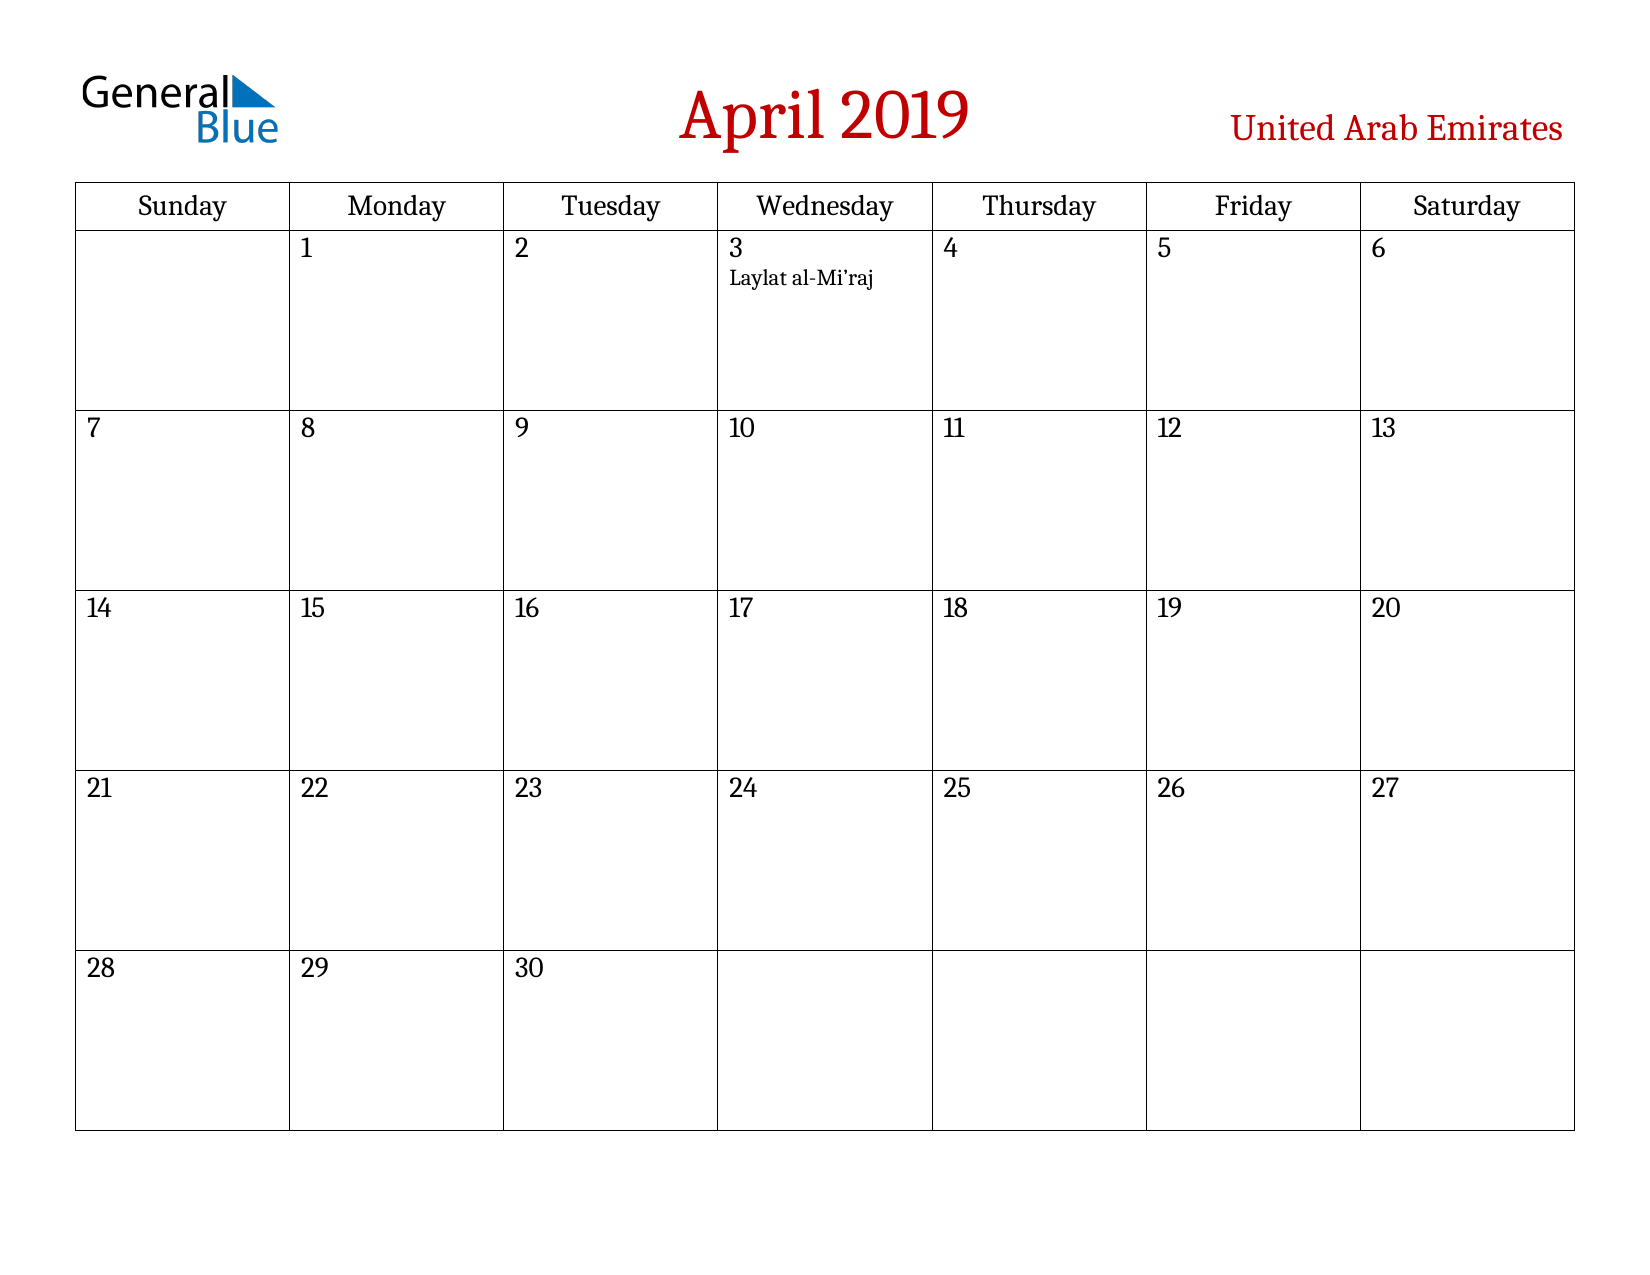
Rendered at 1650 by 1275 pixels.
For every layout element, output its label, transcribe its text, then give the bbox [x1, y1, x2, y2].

table_header United Arab Emirates [1146, 75, 1574, 182]
table_cell [76, 805, 289, 950]
table_cell 6 [1361, 231, 1574, 264]
table_cell Sunday [76, 183, 289, 230]
table_cell 1 [290, 231, 503, 264]
table_cell 12 [1147, 411, 1360, 444]
table_cell 4 [933, 231, 1146, 264]
table_cell [1147, 625, 1360, 770]
table_cell [718, 445, 932, 590]
table_cell 18 [933, 591, 1146, 625]
table_cell 22 [290, 771, 503, 805]
table_cell Thursday [933, 183, 1146, 230]
table_cell [290, 265, 503, 410]
table_cell [1147, 805, 1360, 950]
table_cell [1147, 445, 1360, 590]
table_cell [718, 625, 932, 770]
table_cell [933, 625, 1146, 770]
table_cell [504, 985, 717, 1130]
table_cell [290, 985, 503, 1130]
table_cell [933, 445, 1146, 590]
table_header April 2019 [504, 75, 1146, 182]
table_cell Wednesday [718, 183, 932, 230]
table_cell 25 [933, 771, 1146, 805]
table_cell [76, 231, 289, 264]
table_cell [1361, 985, 1574, 1130]
table_cell [1147, 985, 1360, 1130]
table_cell [504, 805, 717, 950]
table_cell Friday [1147, 183, 1360, 230]
picture [82, 75, 278, 143]
table_cell 17 [718, 591, 932, 625]
table_cell Saturday [1361, 183, 1574, 230]
table_cell [933, 951, 1146, 985]
table_cell 28 [76, 951, 289, 985]
table_cell [290, 805, 503, 950]
table_cell 30 [504, 951, 717, 985]
table_cell [76, 985, 289, 1130]
table_cell [718, 951, 932, 985]
table_cell Laylat al-Mi’raj [718, 265, 932, 410]
table_cell [290, 625, 503, 770]
table_cell 8 [290, 411, 503, 444]
table_cell 29 [290, 951, 503, 985]
table_cell 21 [76, 771, 289, 805]
table_cell 10 [718, 411, 932, 444]
table_cell Monday [290, 183, 503, 230]
table_cell [76, 625, 289, 770]
table_cell 15 [290, 591, 503, 625]
table_cell 3 [718, 231, 932, 264]
table_cell 2 [504, 231, 717, 264]
table_cell [504, 625, 717, 770]
table_cell [933, 805, 1146, 950]
table_cell [1361, 625, 1574, 770]
table_cell [933, 985, 1146, 1130]
table_cell [504, 265, 717, 410]
table_cell [1361, 805, 1574, 950]
table_cell [718, 985, 932, 1130]
table_cell [1147, 951, 1360, 985]
table_cell Tuesday [504, 183, 717, 230]
table_cell [290, 445, 503, 590]
table_cell 19 [1147, 591, 1360, 625]
table_cell [76, 445, 289, 590]
table_cell 27 [1361, 771, 1574, 805]
table_cell [76, 265, 289, 410]
table_cell [718, 805, 932, 950]
table_cell [504, 445, 717, 590]
table_cell 14 [76, 591, 289, 625]
table_cell 7 [76, 411, 289, 444]
table_cell 20 [1361, 591, 1574, 625]
table_cell 24 [718, 771, 932, 805]
table_cell [1361, 951, 1574, 985]
table_cell 13 [1361, 411, 1574, 444]
table_cell [1147, 265, 1360, 410]
table_header [76, 75, 503, 182]
table_cell [1361, 265, 1574, 410]
table_cell [933, 265, 1146, 410]
table_cell 9 [504, 411, 717, 444]
table_cell 26 [1147, 771, 1360, 805]
table_cell 16 [504, 591, 717, 625]
table_cell [1361, 445, 1574, 590]
table_cell 23 [504, 771, 717, 805]
table_cell 5 [1147, 231, 1360, 264]
table_cell 11 [933, 411, 1146, 444]
